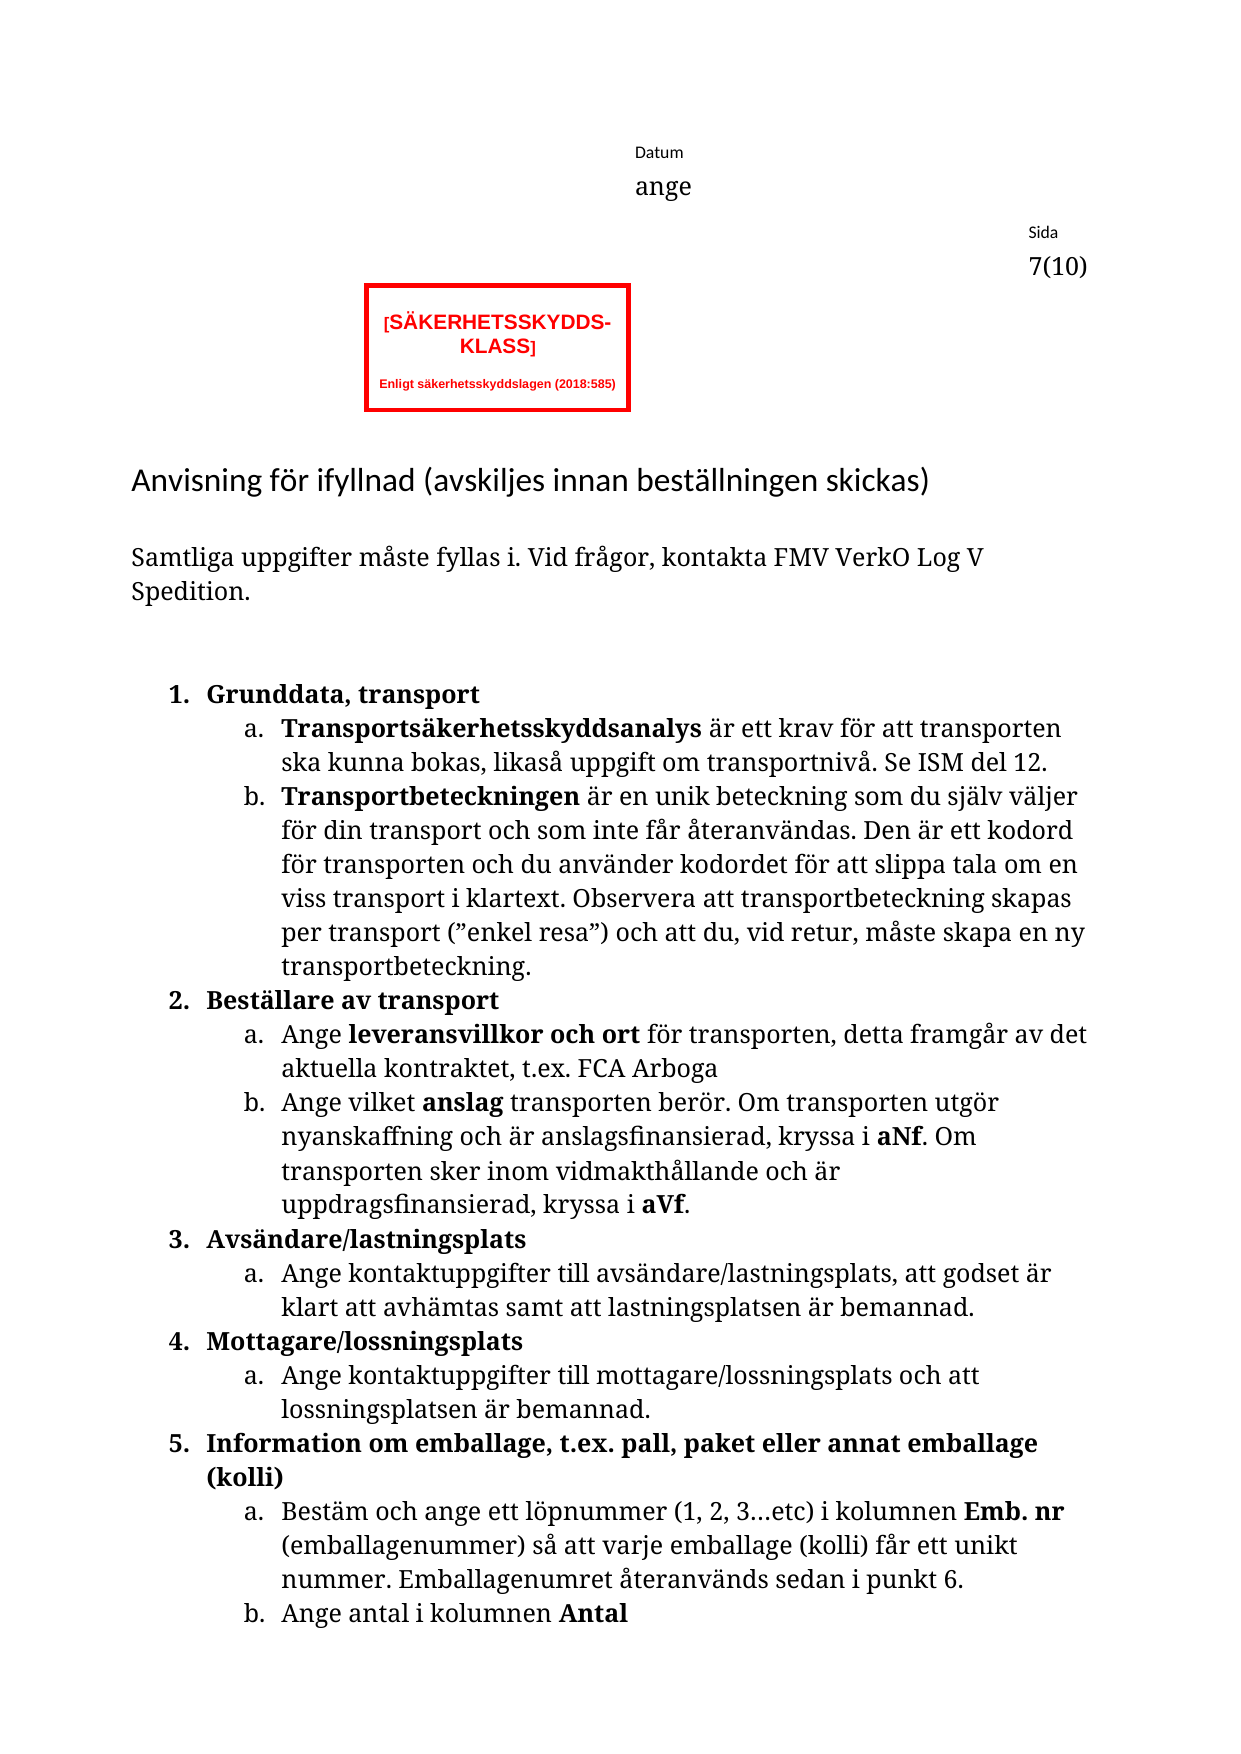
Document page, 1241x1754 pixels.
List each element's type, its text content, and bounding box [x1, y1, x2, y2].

list Mottagare/lossningsplats [169, 1323, 1087, 1357]
list Grunddata, transport [169, 676, 1087, 710]
list Ange vilket anslag transporten berör. Om transporten utgör nyanskaffning och är anslagsfinansierad, kryssa i aNf. Om transporten sker inom vidmakthållande och är uppdragsfinansierad, kryssa i aVf. [244, 1085, 1087, 1221]
text Samtliga uppgifter måste fyllas i. Vid frågor, kontakta FMV VerkO Log V Spedition. [131, 540, 1087, 608]
list Ange leveransvillkor och ort för transporten, detta framgår av det aktuella kontraktet, t.ex. FCA Arboga [244, 1017, 1087, 1085]
list Ange antal i kolumnen Antal [244, 1596, 1087, 1630]
list Ange kontaktuppgifter till avsändare/lastningsplats, att godset är klart att avhämtas samt att lastningsplatsen är bemannad. [244, 1255, 1087, 1323]
list Transportbeteckningen är en unik beteckning som du själv väljer för din transport och som inte får återanvändas. Den är ett kodord för transporten och du använder kodordet för att slippa tala om en viss transport i klartext. Observera att transportbeteckning skapas per transport (”enkel resa”) och att du, vid retur, måste skapa en ny transportbeteckning. [244, 778, 1087, 983]
subtitle Anvisning för ifyllnad (avskiljes innan beställningen skickas) [131, 459, 1087, 500]
list Bestäm och ange ett löpnummer (1, 2, 3…etc) i kolumnen Emb. nr (emballagenummer) så att varje emballage (kolli) får ett unikt nummer. Emballagenumret återanvänds sedan i punkt 6. [244, 1494, 1087, 1596]
list Ange kontaktuppgifter till mottagare/lossningsplats och att lossningsplatsen är bemannad. [244, 1357, 1087, 1426]
list Information om emballage, t.ex. pall, paket eller annat emballage (kolli) [169, 1426, 1087, 1494]
list Transportsäkerhetsskyddsanalys är ett krav för att transporten ska kunna bokas, likaså uppgift om transportnivå. Se ISM del 12. [244, 710, 1087, 778]
list Avsändare/lastningsplats [169, 1221, 1087, 1255]
list Beställare av transport [169, 983, 1087, 1017]
